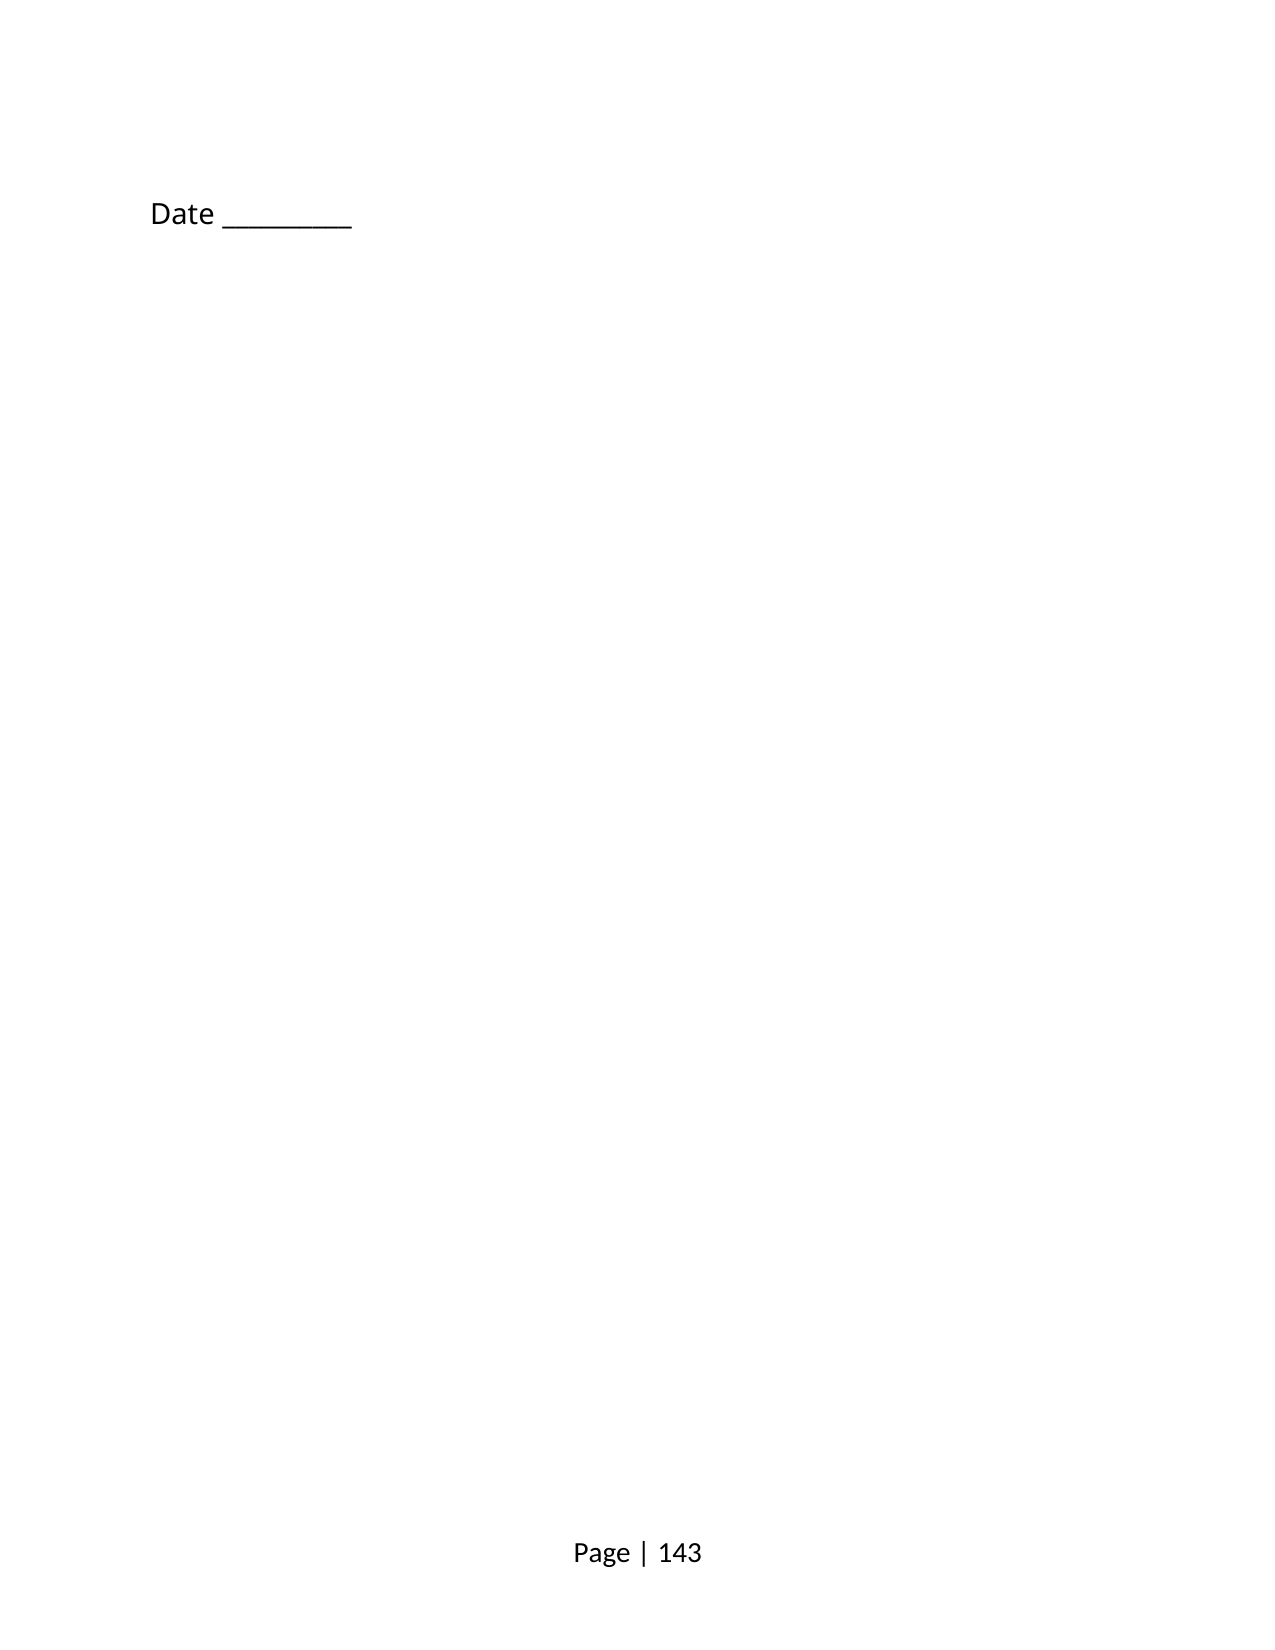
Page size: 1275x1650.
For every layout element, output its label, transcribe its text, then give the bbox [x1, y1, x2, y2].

text Date __________ [150, 194, 1125, 233]
